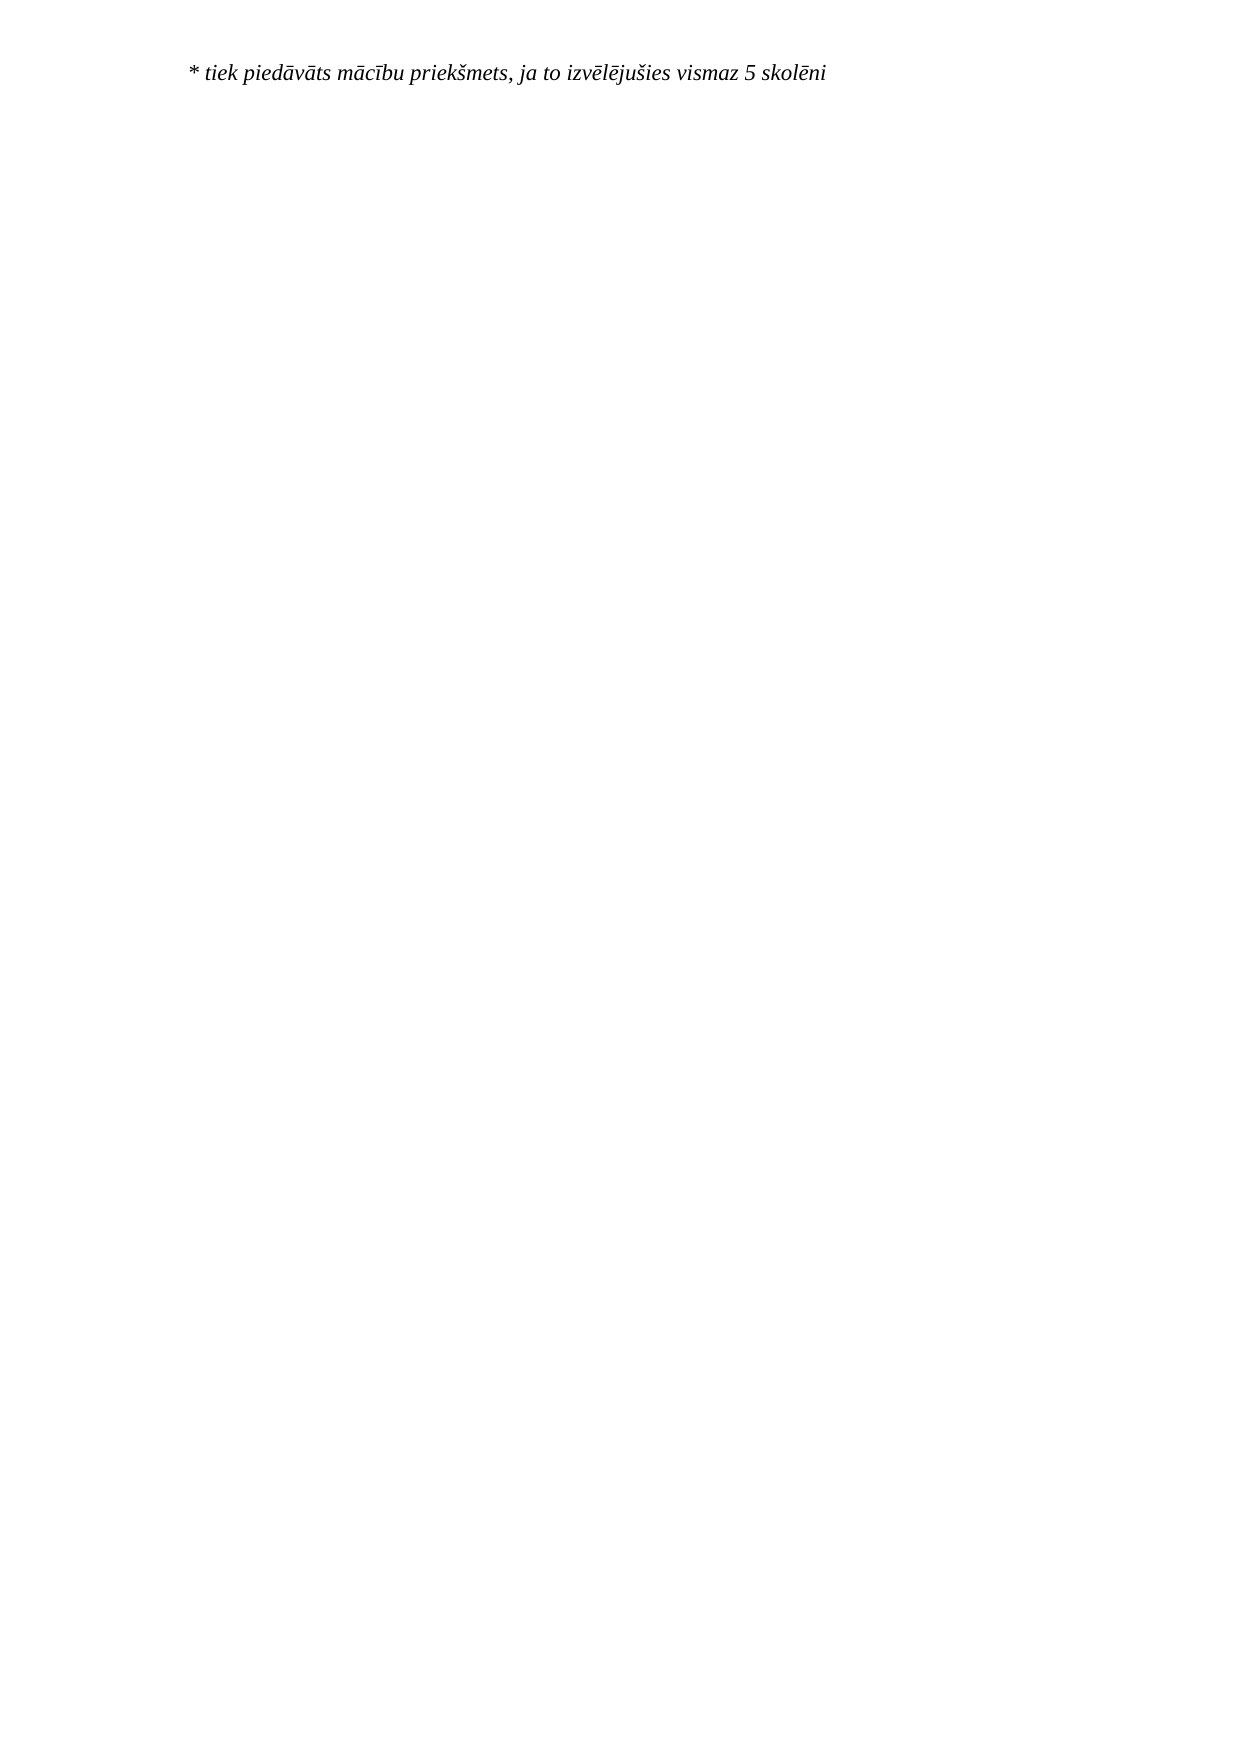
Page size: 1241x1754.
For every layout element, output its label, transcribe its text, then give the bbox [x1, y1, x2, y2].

text * tiek piedāvāts mācību priekšmets, ja to izvēlējušies vismaz 5 skolēni [187, 59, 1153, 86]
